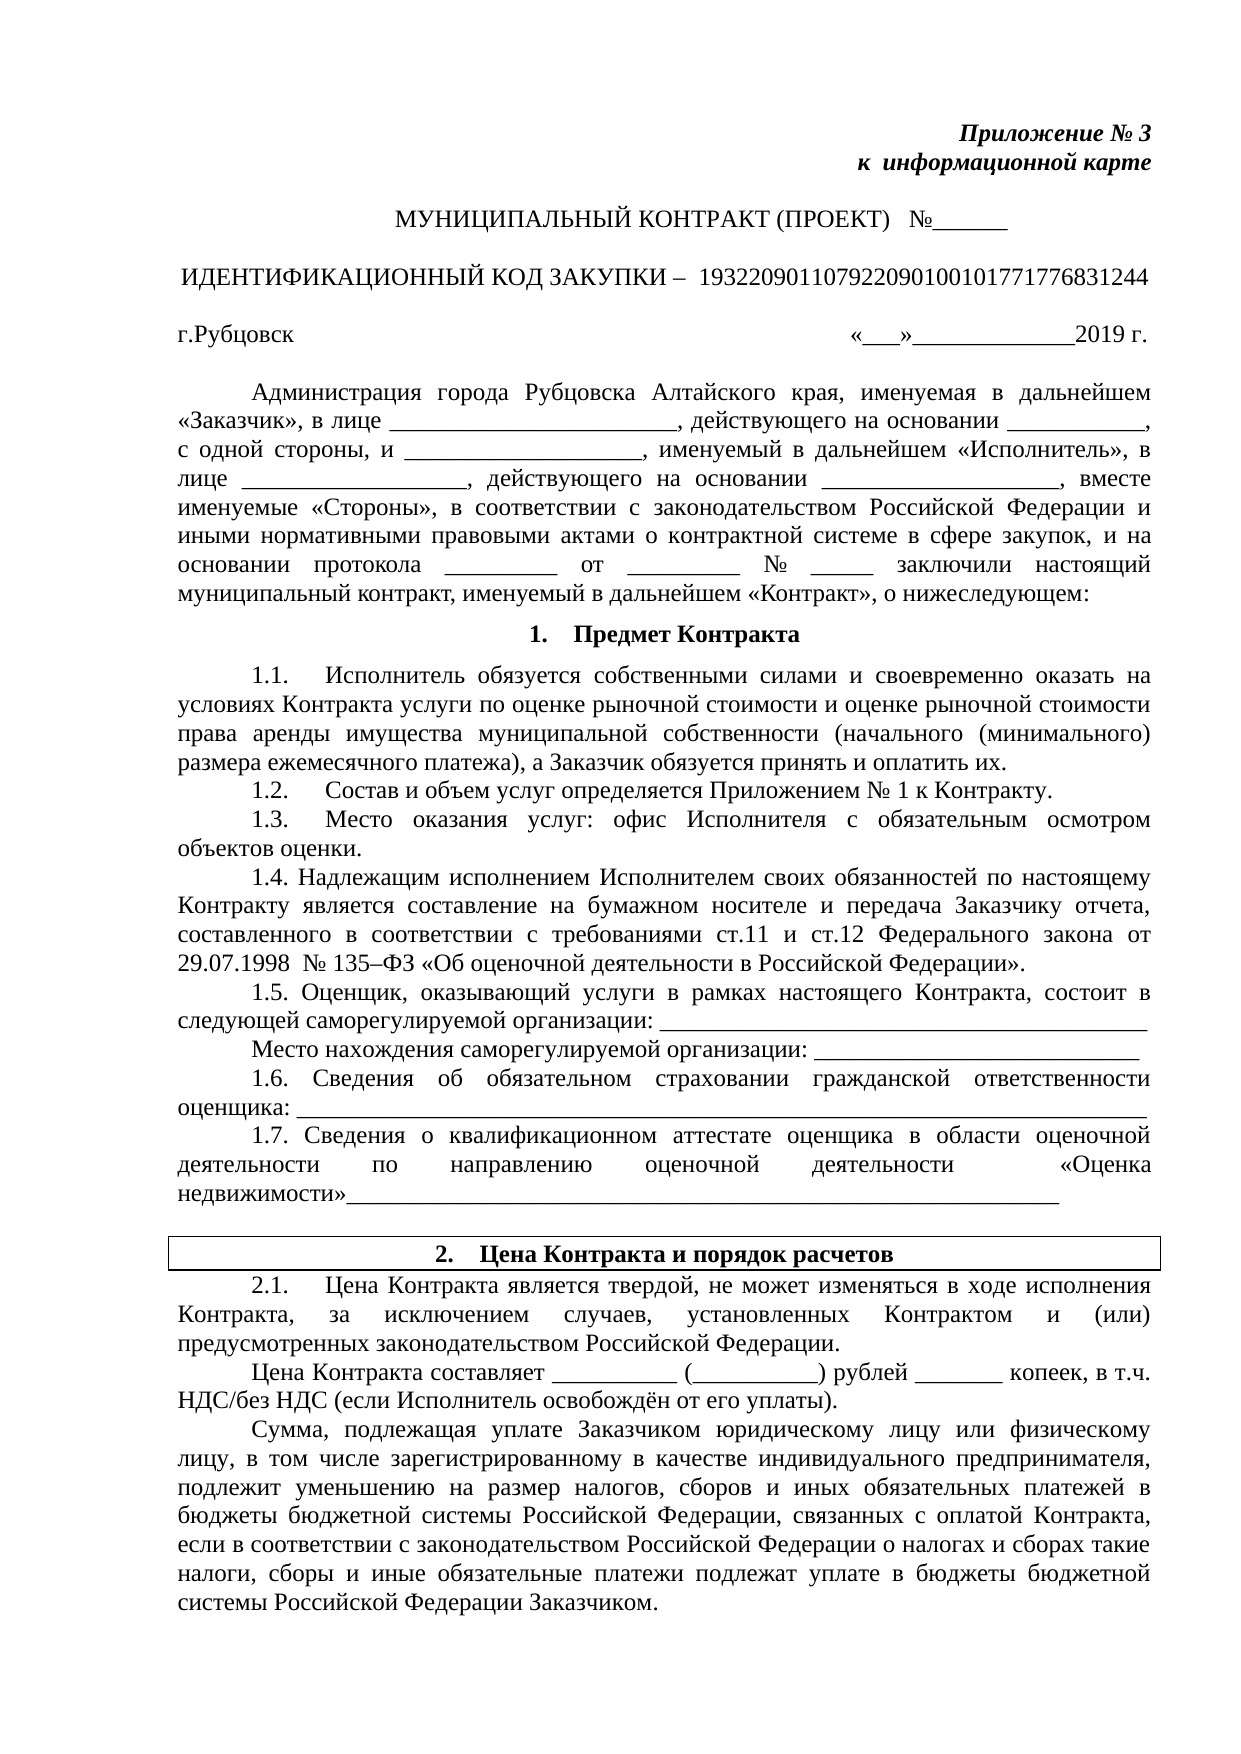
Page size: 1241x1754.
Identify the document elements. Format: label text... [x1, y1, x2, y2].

text Место нахождения саморегулируемой организации: __________________________ [177, 1034, 1152, 1063]
text Приложение № 3 [177, 118, 1152, 147]
list Исполнитель обязуется собственными силами и своевременно оказать на условиях Контракта услуги по оценке рыночной стоимости и оценке рыночной стоимости права аренды имущества муниципальной собственности (начального (минимального) размера ежемесячного платежа), а Заказчик обязуется принять и оплатить их. [177, 661, 1152, 776]
text 1.4. Надлежащим исполнением Исполнителем своих обязанностей по настоящему Контракту является составление на бумажном носителе и передача Заказчику отчета, составленного в соответствии с требованиями ст.11 и ст.12 Федерального закона от 29.07.1998 № 135–ФЗ «Об оценочной деятельности в Российской Федерации». [177, 862, 1152, 977]
text Идентификационный код закупки – 193220901107922090100101771776831244 [177, 262, 1152, 291]
text Администрация города Рубцовска Алтайского края, именуемая в дальнейшем «Заказчик», в лице _______________________, действующего на основании ___________, с одной стороны, и ___________________, именуемый в дальнейшем «Исполнитель», в лице __________________, действующего на основании ___________________, вместе именуемые «Стороны», в соответствии с законодательством Российской Федерации и иными нормативными правовыми актами о контрактной системе в сфере закупок, и на основании протокола _________ от _________ № _____ заключили настоящий муниципальный контракт, именуемый в дальнейшем «Контракт», о нижеследующем: [177, 377, 1152, 607]
list Место оказания услуг: офис Исполнителя с обязательным осмотром объектов оценки. [177, 804, 1152, 862]
list Цена Контракта и порядок расчетов [169, 1237, 1160, 1269]
text Сумма, подлежащая уплате Заказчиком юридическому лицу или физическому лицу, в том числе зарегистрированному в качестве индивидуального предпринимателя, подлежит уменьшению на размер налогов, сборов и иных обязательных платежей в бюджеты бюджетной системы Российской Федерации, связанных с оплатой Контракта, если в соответствии с законодательством Российской Федерации о налогах и сборах такие налоги, сборы и иные обязательные платежи подлежат уплате в бюджеты бюджетной системы Российской Федерации Заказчиком. [177, 1414, 1152, 1616]
text МУНИЦИПАЛЬНЫЙ КОНТРАКТ (ПРОЕКТ) №______ [177, 204, 1152, 233]
text к информационной карте [177, 147, 1152, 176]
list Цена Контракта является твердой, не может изменяться в ходе исполнения Контракта, за исключением случаев, установленных Контрактом и (или) предусмотренных законодательством Российской Федерации. [177, 1271, 1152, 1357]
list Предмет Контракта [177, 619, 1152, 648]
text г.Рубцовск «___»_____________2019 г. [177, 319, 1152, 348]
text 1.5. Оценщик, оказывающий услуги в рамках настоящего Контракта, состоит в следующей саморегулируемой организации: _______________________________________ [177, 977, 1152, 1034]
list Состав и объем услуг определяется Приложением № 1 к Контракту. [177, 776, 1152, 804]
text 1.6. Сведения об обязательном страховании гражданской ответственности оценщика: ____________________________________________________________________ [177, 1063, 1152, 1121]
text 1.7. Сведения о квалификационном аттестате оценщика в области оценочной деятельности по направлению оценочной деятельности «Оценка недвижимости»_________________________________________________________ [177, 1121, 1152, 1207]
text Цена Контракта составляет __________ (__________) рублей _______ копеек, в т.ч. НДС/без НДС (если Исполнитель освобождён от его уплаты). [177, 1357, 1152, 1414]
